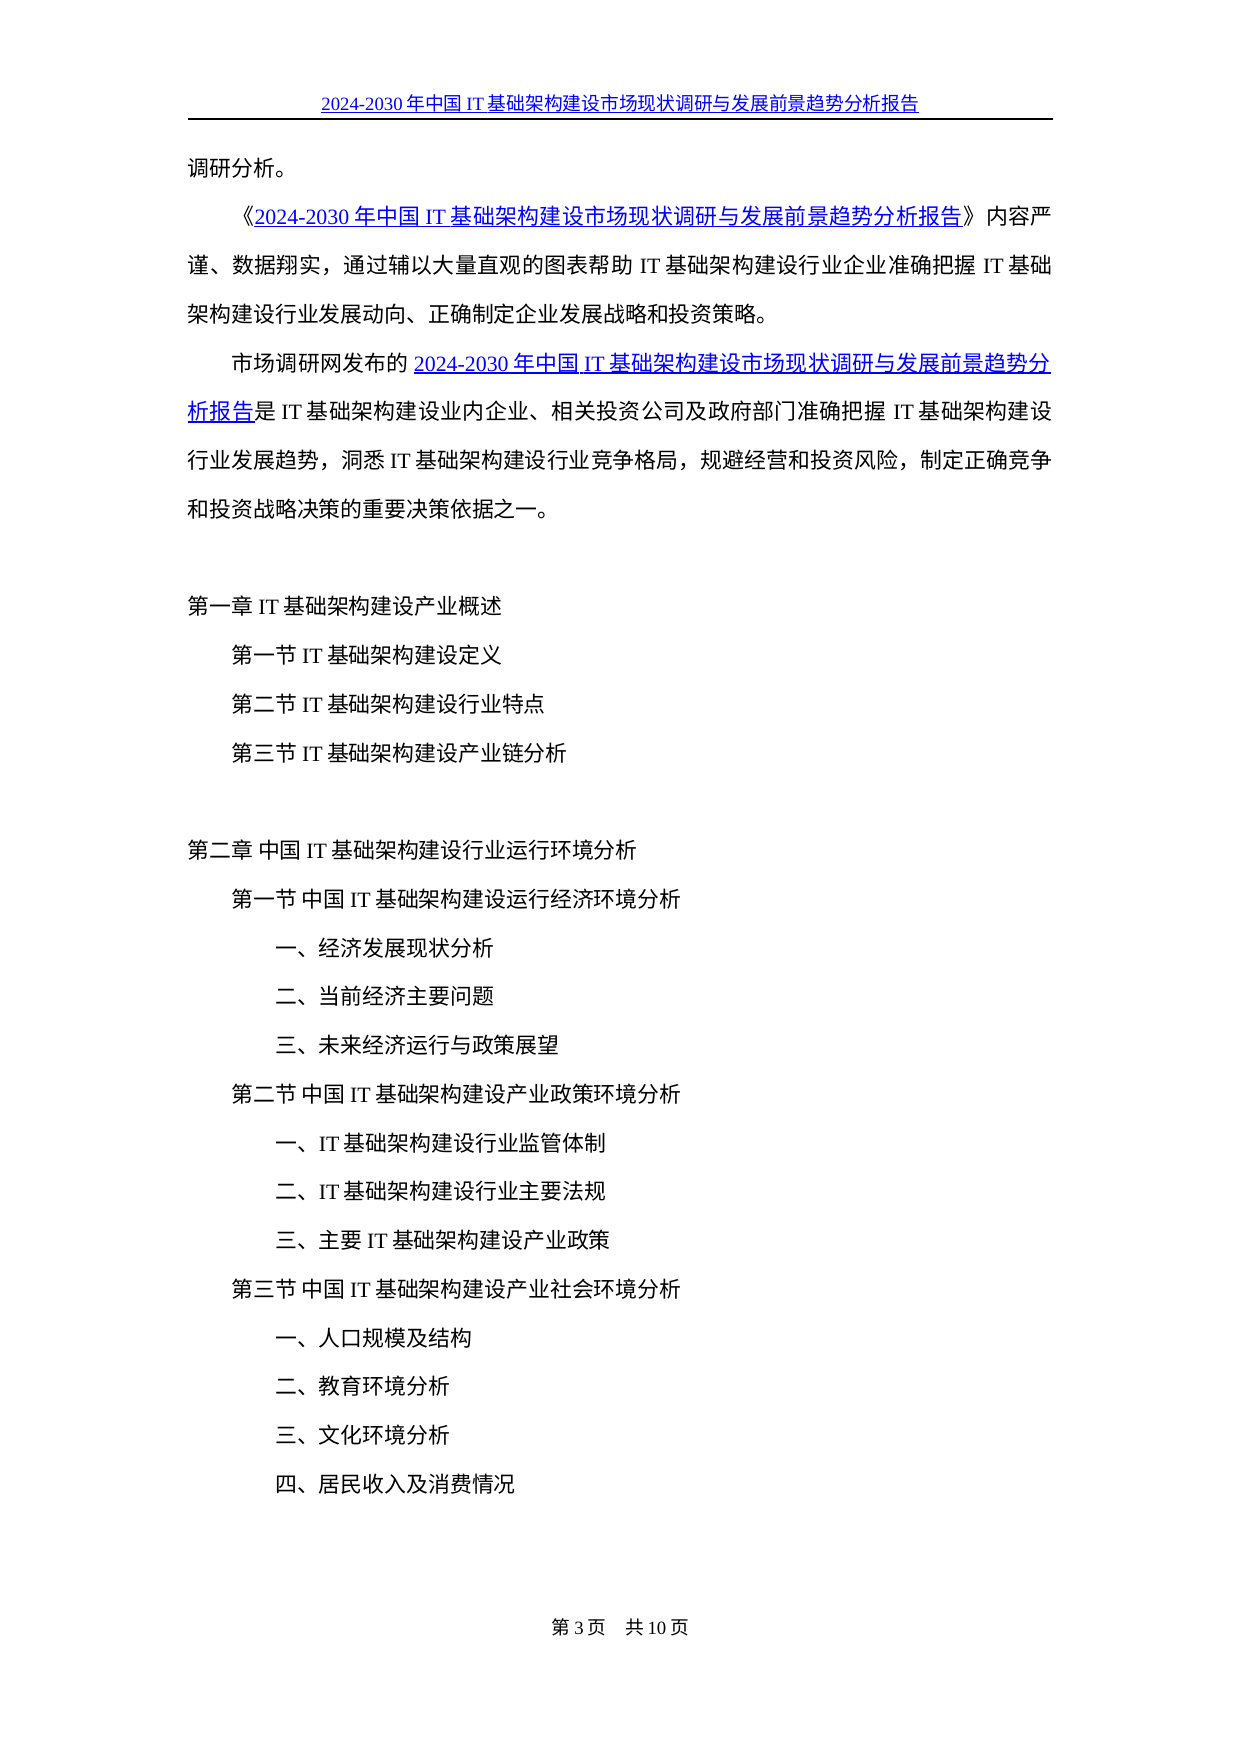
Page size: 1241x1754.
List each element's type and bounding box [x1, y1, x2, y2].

text [187, 150, 1053, 1499]
